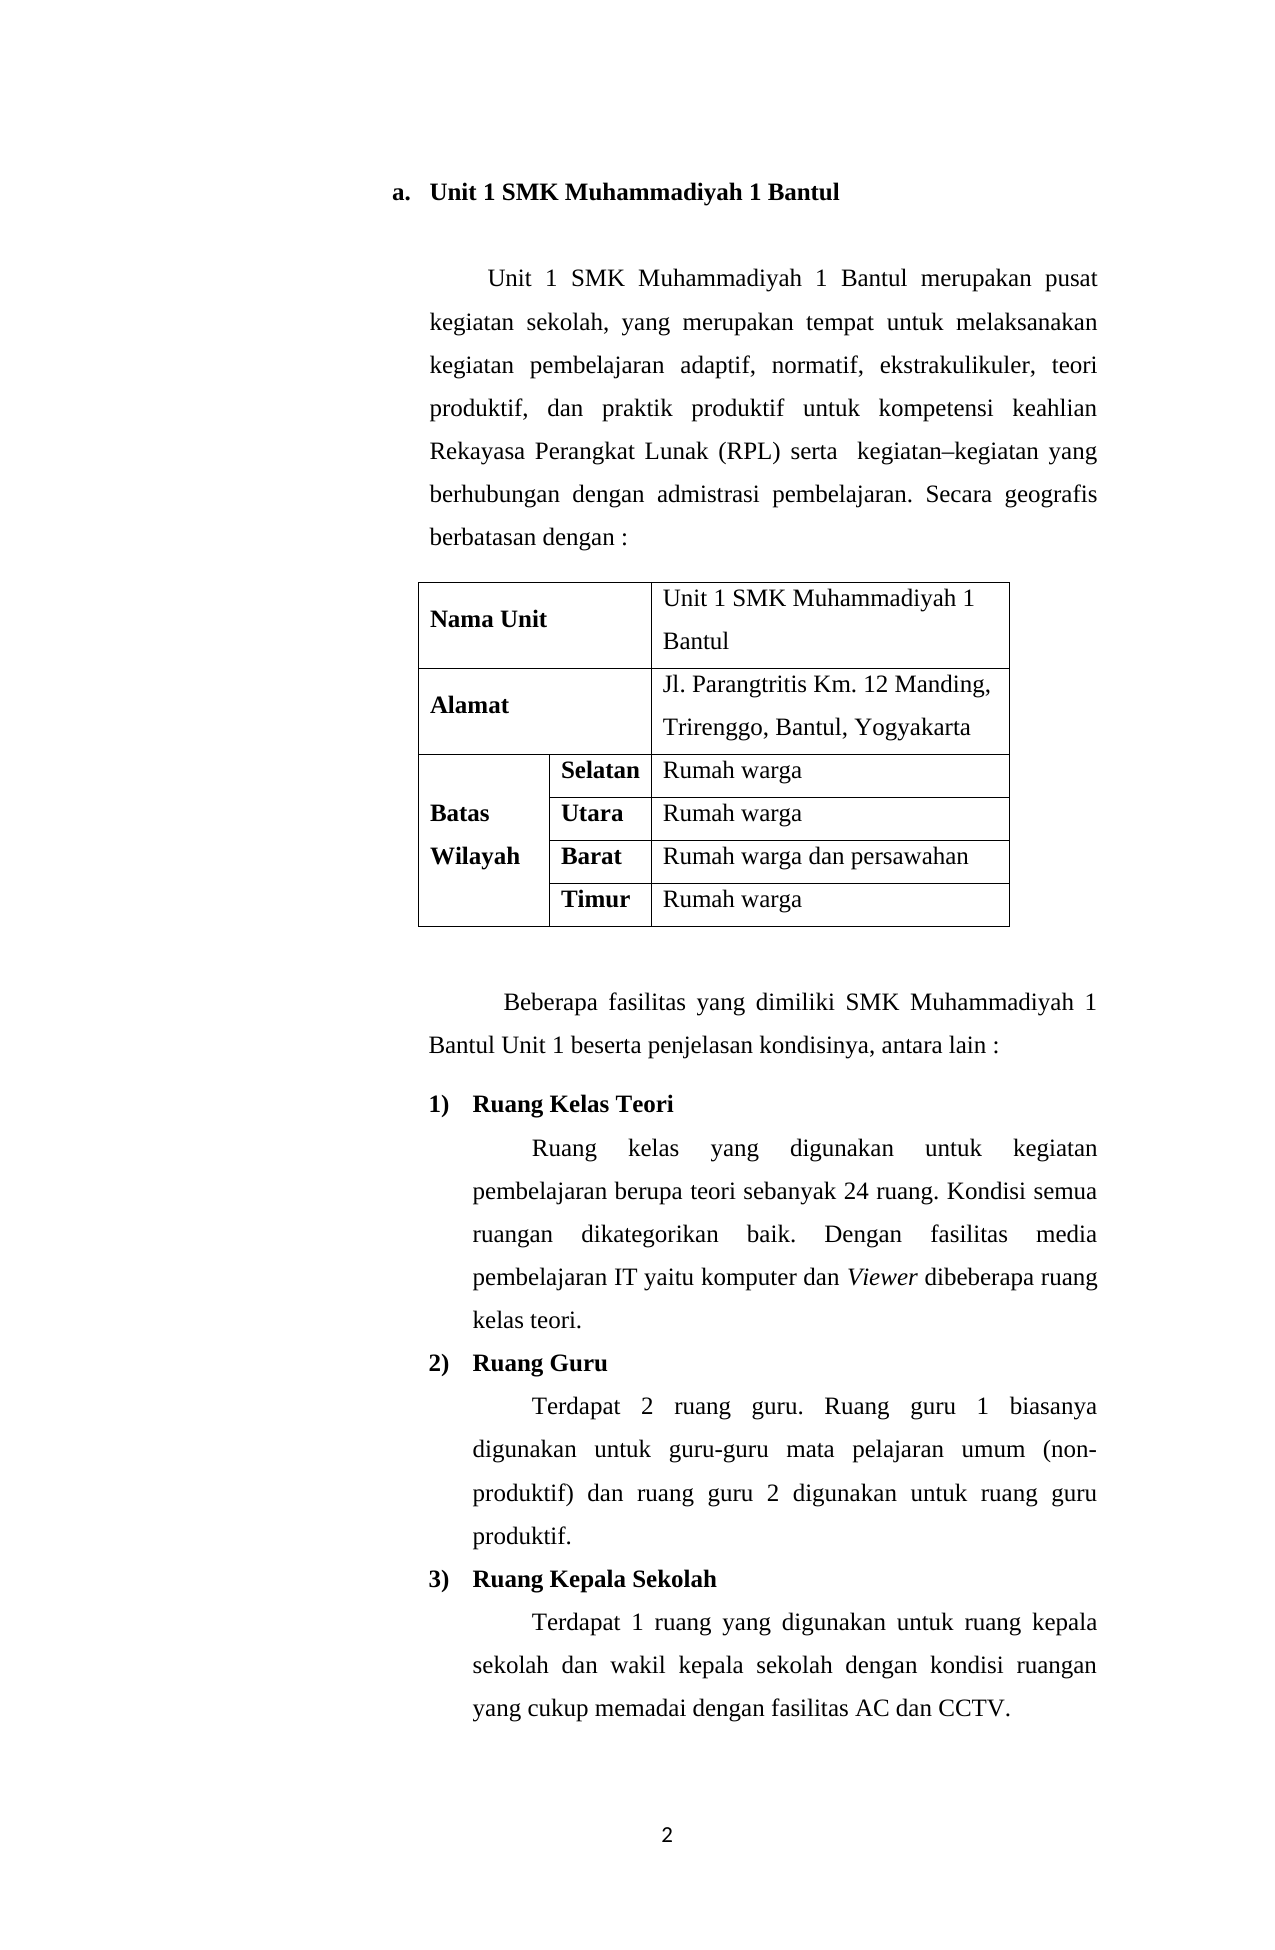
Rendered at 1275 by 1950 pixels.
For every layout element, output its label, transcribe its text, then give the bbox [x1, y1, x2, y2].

table_cell Selatan [550, 755, 651, 797]
table_cell Barat [550, 841, 651, 883]
text Beberapa fasilitas yang dimiliki SMK Muhammadiyah 1 Bantul Unit 1 beserta penjelasan kondisinya, antara lain : [428, 987, 1098, 1058]
list Unit 1 SMK Muhammadiyah 1 Bantul merupakan pusat kegiatan sekolah, yang merupakan tempat untuk melaksanakan kegiatan pembelajaran adaptif, normatif, ekstrakulikuler, teori produktif, dan praktik produktif untuk kompetensi keahlian Rekayasa Perangkat Lunak (RPL) serta kegiatan–kegiatan yang berhubungan dengan admistrasi pembelajaran. Secara geografis berbatasan dengan : [429, 263, 1098, 551]
list Ruang Kelas Teori [428, 1089, 1098, 1118]
table_cell Rumah warga [652, 755, 1009, 797]
list Terdapat 2 ruang guru. Ruang guru 1 biasanya digunakan untuk guru-guru mata pelajaran umum (non-produktif) dan ruang guru 2 digunakan untuk ruang guru produktif. [472, 1391, 1098, 1549]
table_cell Timur [550, 884, 651, 926]
table_cell Alamat [419, 669, 651, 754]
list Ruang Guru [428, 1348, 1098, 1377]
list Ruang kelas yang digunakan untuk kegiatan pembelajaran berupa teori sebanyak 24 ruang. Kondisi semua ruangan dikategorikan baik. Dengan fasilitas media pembelajaran IT yaitu komputer dan Viewer dibeberapa ruang kelas teori. [472, 1133, 1098, 1334]
table_cell Jl. Parangtritis Km. 12 Manding, Trirenggo, Bantul, Yogyakarta [652, 669, 1009, 754]
table_cell Rumah warga [652, 884, 1009, 926]
table_cell Rumah warga dan persawahan [652, 841, 1009, 883]
list Ruang Kepala Sekolah [428, 1564, 1098, 1593]
table_cell Batas Wilayah [419, 755, 549, 926]
list Unit 1 SMK Muhammadiyah 1 Bantul [392, 177, 1098, 206]
table_cell Rumah warga [652, 798, 1009, 840]
table_cell Utara [550, 798, 651, 840]
table_header Unit 1 SMK Muhammadiyah 1 Bantul [652, 583, 1009, 668]
list Terdapat 1 ruang yang digunakan untuk ruang kepala sekolah dan wakil kepala sekolah dengan kondisi ruangan yang cukup memadai dengan fasilitas AC dan CCTV. [472, 1607, 1098, 1722]
table_header Nama Unit [419, 583, 651, 668]
